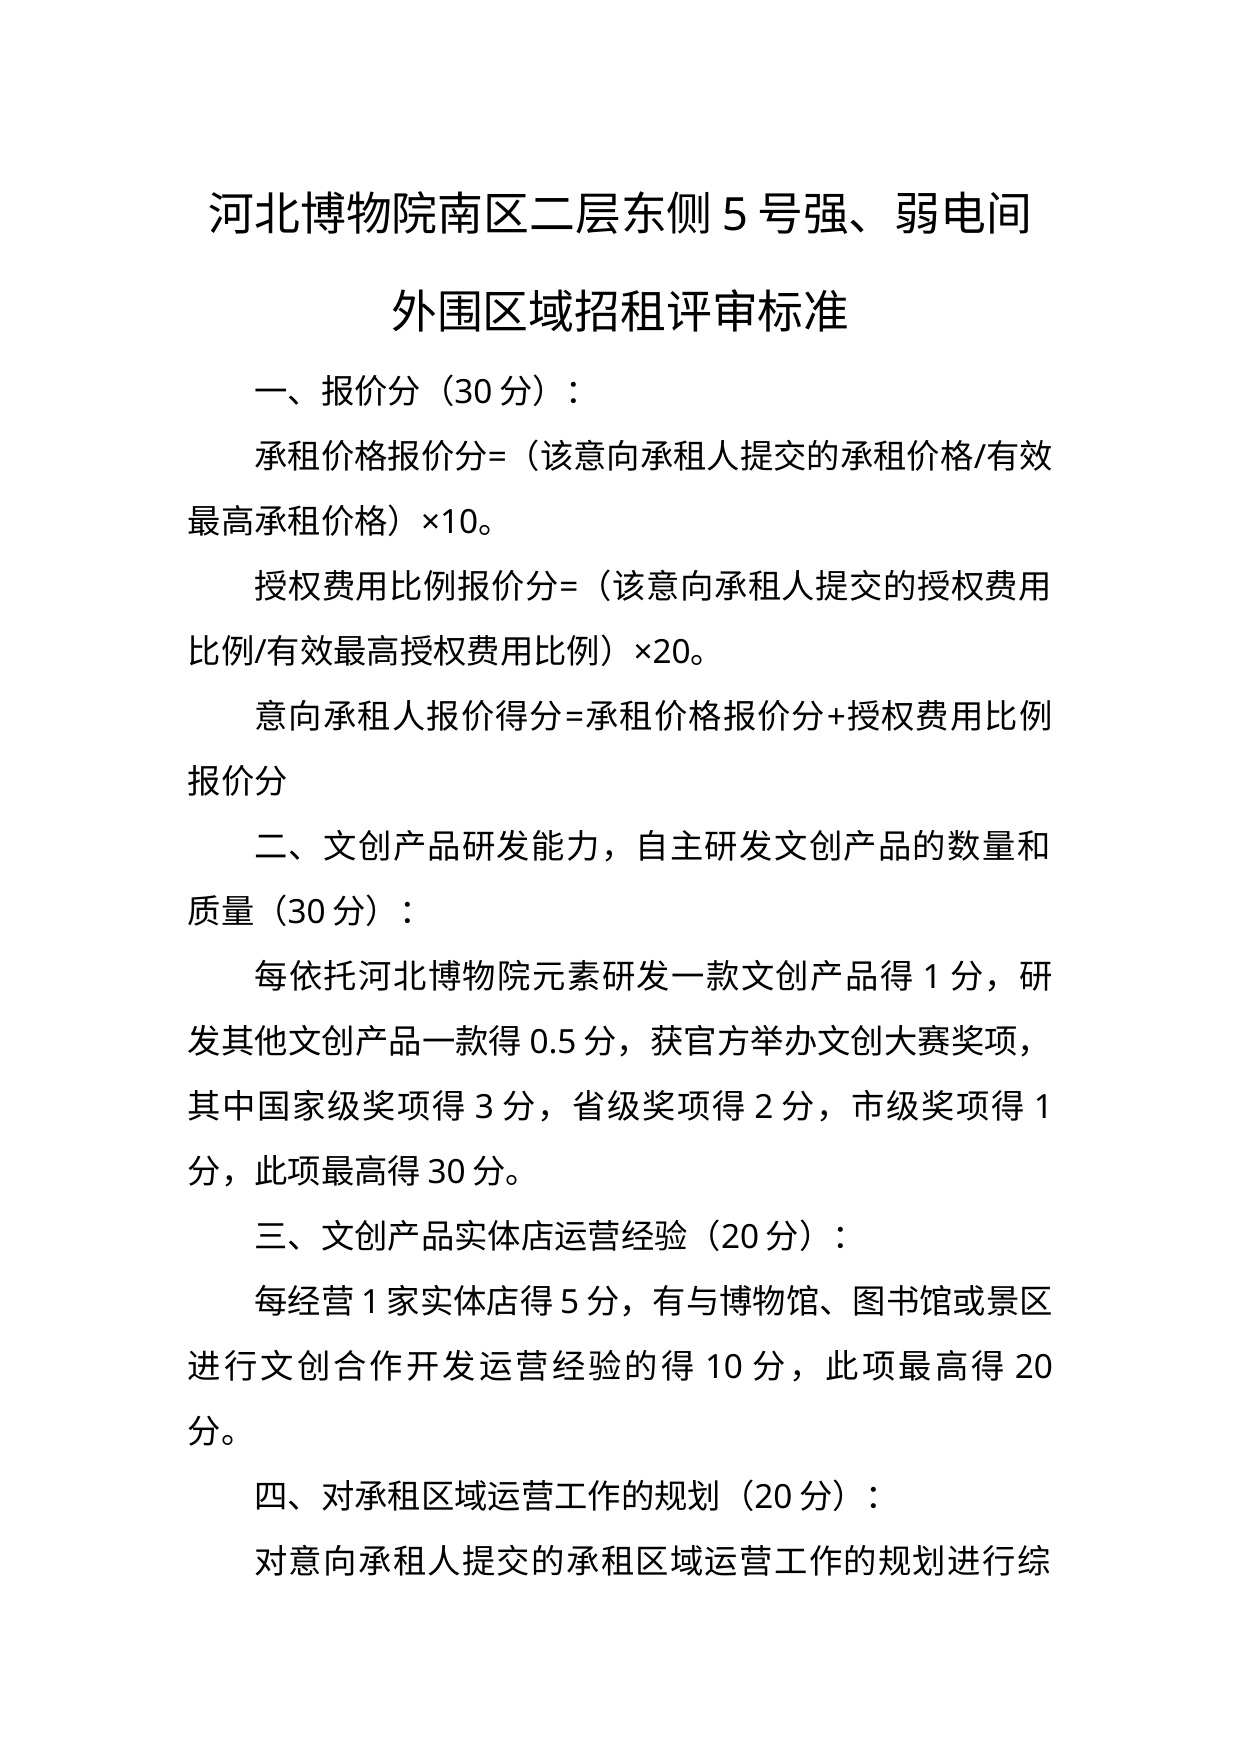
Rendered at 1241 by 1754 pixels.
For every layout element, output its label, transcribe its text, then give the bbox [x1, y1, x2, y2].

list 二、文创产品研发能力，自主研发文创产品的数量和质量（30分）： [187, 812, 1053, 942]
list 一、报价分（30分）： [187, 357, 1053, 422]
list 每依托河北博物院元素研发一款文创产品得1分，研发其他文创产品一款得0.5分，获官方举办文创大赛奖项，其中国家级奖项得3分，省级奖项得2分，市级奖项得1分，此项最高得30分。 [187, 942, 1053, 1202]
list 四、对承租区域运营工作的规划（20分）： [187, 1462, 1053, 1527]
list 意向承租人报价得分=承租价格报价分+授权费用比例报价分 [187, 682, 1053, 812]
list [187, 1527, 1053, 1592]
list 每经营1家实体店得5分，有与博物馆、图书馆或景区进行文创合作开发运营经验的得10分，此项最高得20分。 [187, 1267, 1053, 1462]
text 河北博物院南区二层东侧5号强、弱电间外围区域招租评审标准 [187, 162, 1053, 357]
list 授权费用比例报价分=（该意向承租人提交的授权费用比例/有效最高授权费用比例）×20。 [187, 552, 1053, 682]
list 承租价格报价分=（该意向承租人提交的承租价格/有效最高承租价格）×10。 [187, 422, 1053, 552]
list 三、文创产品实体店运营经验（20分）： [187, 1202, 1053, 1267]
